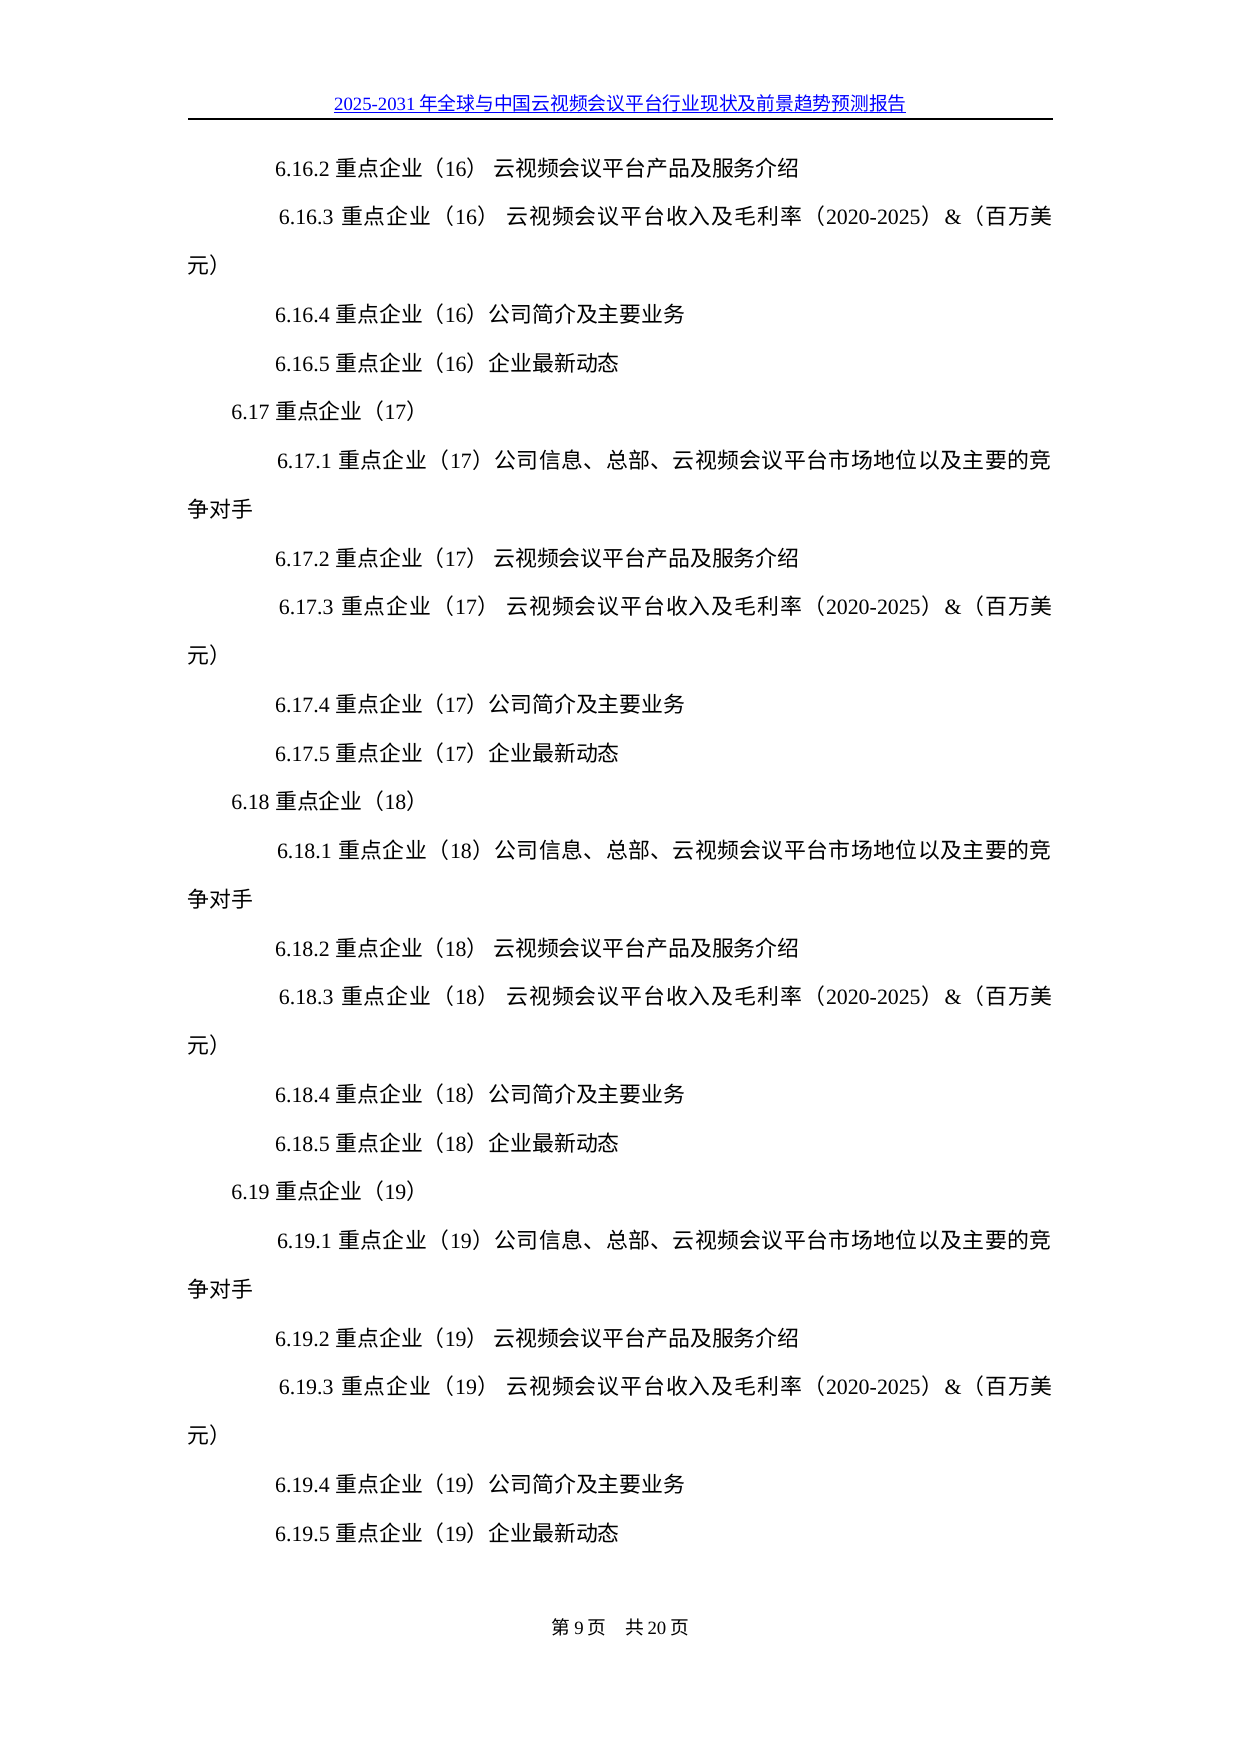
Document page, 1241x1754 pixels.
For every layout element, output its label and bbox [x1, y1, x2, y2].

text [187, 150, 1053, 1548]
